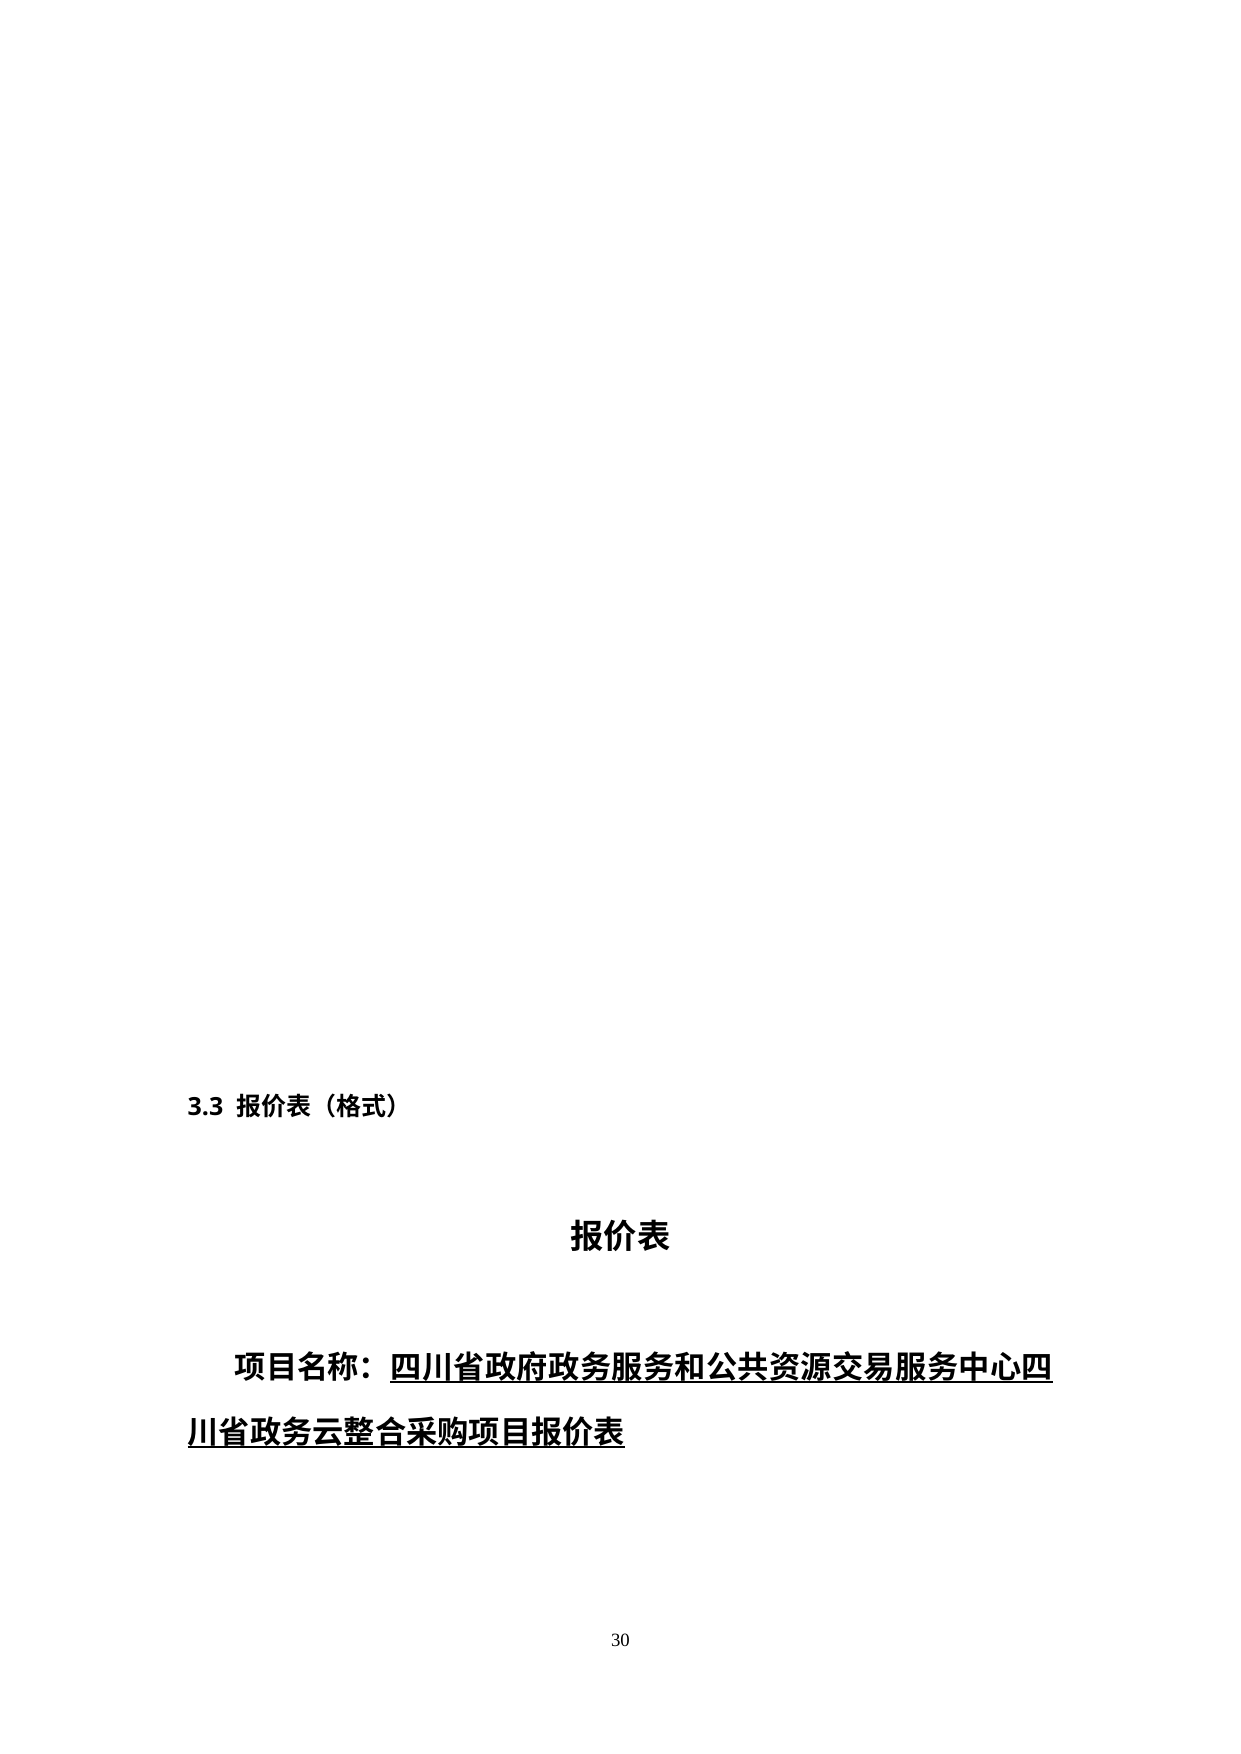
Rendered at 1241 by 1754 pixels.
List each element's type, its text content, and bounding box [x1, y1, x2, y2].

text 3.3 报价表（格式） [187, 1072, 1053, 1137]
text 报价表 [187, 1202, 1053, 1267]
text 项目名称：四川省政府政务服务和公共资源交易服务中心四川省政务云整合采购项目报价表 [187, 1332, 1053, 1462]
